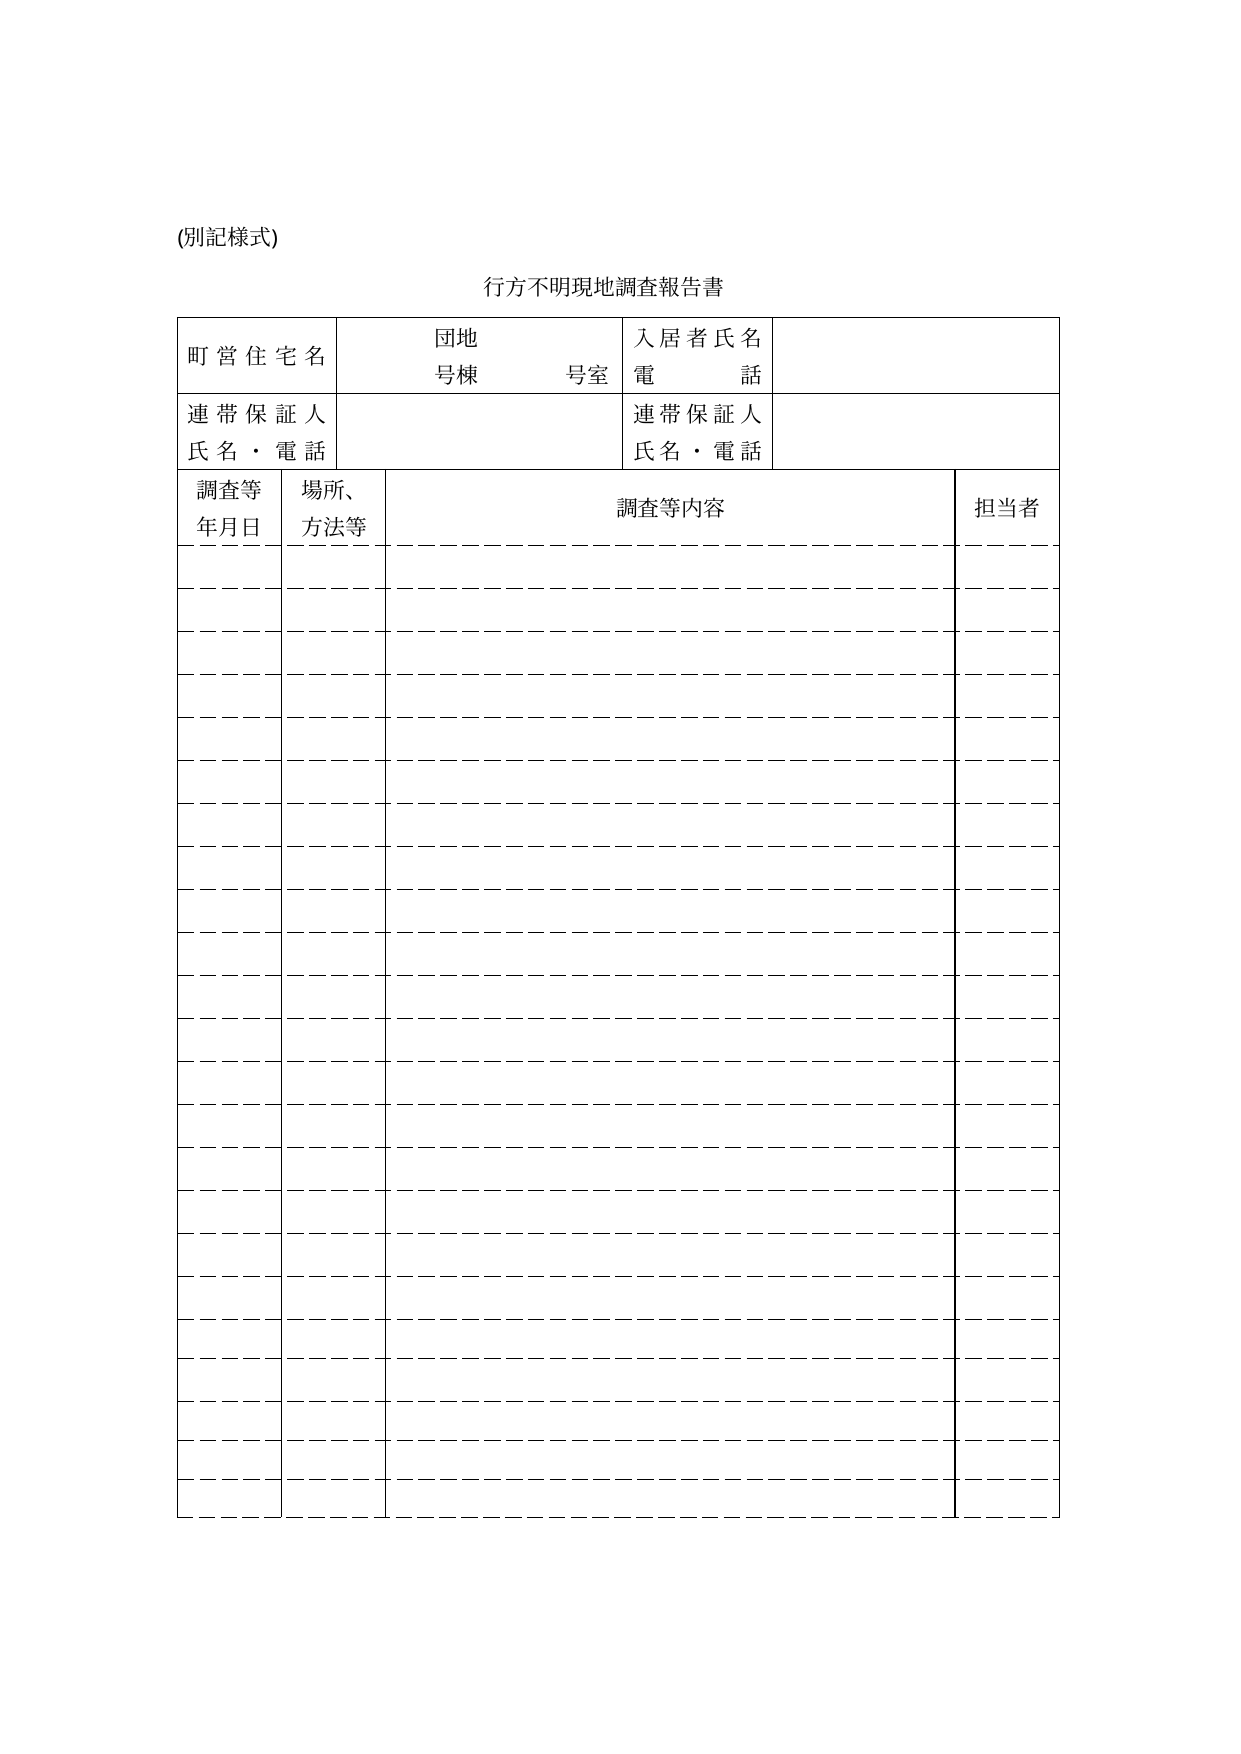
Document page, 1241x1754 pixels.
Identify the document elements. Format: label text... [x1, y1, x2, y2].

table_cell [386, 1018, 954, 1061]
table_cell [178, 1233, 281, 1276]
table_cell [386, 803, 954, 846]
table_cell [386, 631, 954, 674]
table_cell [178, 846, 281, 889]
table_cell [956, 1440, 1059, 1478]
table_cell [386, 1190, 954, 1233]
table_cell [956, 1018, 1059, 1061]
table_cell 調査等内容 [386, 470, 954, 545]
table_cell [386, 1401, 954, 1440]
table_cell [773, 394, 1059, 469]
table_cell [178, 1276, 281, 1319]
table_cell [956, 1358, 1059, 1401]
table_cell [178, 1061, 281, 1104]
table_cell [282, 1479, 385, 1517]
table_cell [956, 975, 1059, 1018]
table_cell [282, 1233, 385, 1276]
table_cell [386, 1358, 954, 1401]
table_cell 調査等年月日 [178, 470, 281, 545]
table_cell [282, 545, 385, 588]
table_cell [956, 1147, 1059, 1190]
table_cell [386, 1319, 954, 1358]
table_cell [282, 1440, 385, 1478]
table_cell [178, 1401, 281, 1440]
table_cell [178, 889, 281, 932]
table_cell [282, 975, 385, 1018]
table_cell [178, 975, 281, 1018]
table_cell [178, 717, 281, 760]
table_cell [282, 1018, 385, 1061]
table_cell [386, 1440, 954, 1478]
table_cell [282, 588, 385, 631]
table_cell [178, 932, 281, 975]
table_cell [282, 1358, 385, 1401]
table_cell [282, 1276, 385, 1319]
table_cell [956, 1401, 1059, 1440]
table_cell [386, 588, 954, 631]
table_cell [386, 1276, 954, 1319]
table_cell [282, 889, 385, 932]
table_cell [178, 1018, 281, 1061]
table_cell [956, 846, 1059, 889]
table_cell [386, 846, 954, 889]
table_cell [386, 932, 954, 975]
table_cell [386, 975, 954, 1018]
table_cell [282, 846, 385, 889]
table_cell [282, 1061, 385, 1104]
table_cell [956, 932, 1059, 975]
table_cell [178, 1147, 281, 1190]
table_cell [282, 932, 385, 975]
table_cell [956, 1276, 1059, 1319]
table_cell [956, 1061, 1059, 1104]
table_cell [282, 1147, 385, 1190]
table_cell [956, 1479, 1059, 1517]
table_cell [956, 889, 1059, 932]
table_cell [178, 588, 281, 631]
table_cell [956, 1190, 1059, 1233]
table_cell [386, 674, 954, 717]
table_cell [956, 1104, 1059, 1147]
table_cell [282, 1190, 385, 1233]
table_cell [282, 803, 385, 846]
table_cell 連帯保証人氏名・電話 [623, 394, 772, 469]
table_cell [178, 545, 281, 588]
table_header [773, 318, 1059, 393]
table_cell [956, 1233, 1059, 1276]
table_cell [178, 1190, 281, 1233]
table_header 町営住宅名 [178, 318, 336, 393]
table_cell [956, 1319, 1059, 1358]
table_cell [956, 631, 1059, 674]
table_cell [386, 1233, 954, 1276]
table_cell 連帯保証人 氏名・電話 [178, 394, 336, 469]
table_cell [282, 1401, 385, 1440]
table_cell [956, 674, 1059, 717]
table_header 入居者氏名 電話 [623, 318, 772, 393]
text 行方不明現地調査報告書 [177, 267, 1063, 304]
table_cell [386, 545, 954, 588]
table_cell [282, 674, 385, 717]
table_cell [386, 717, 954, 760]
table_cell [956, 588, 1059, 631]
table_cell [178, 1104, 281, 1147]
table_cell [337, 394, 622, 469]
table_cell [956, 760, 1059, 803]
table_cell [282, 631, 385, 674]
table_cell [386, 1479, 954, 1517]
table_cell [282, 717, 385, 760]
table_cell 担当者 [956, 470, 1059, 545]
table_cell [386, 760, 954, 803]
table_cell [282, 1104, 385, 1147]
table_cell [178, 674, 281, 717]
table_cell [956, 803, 1059, 846]
table_cell [178, 631, 281, 674]
table_cell [956, 717, 1059, 760]
table_cell [386, 1104, 954, 1147]
table_cell 場所、方法等 [282, 470, 385, 545]
table_cell [178, 1319, 281, 1358]
table_cell [178, 1440, 281, 1478]
text (別記様式) [177, 217, 1063, 254]
table_cell [178, 803, 281, 846]
table_cell [282, 760, 385, 803]
table_cell [282, 1319, 385, 1358]
table_cell [386, 889, 954, 932]
table_header 団地 号棟 号室 [337, 318, 622, 393]
table_cell [178, 760, 281, 803]
table_cell [178, 1358, 281, 1401]
table_cell [386, 1147, 954, 1190]
table_cell [178, 1479, 281, 1517]
table_cell [956, 545, 1059, 588]
table_cell [386, 1061, 954, 1104]
